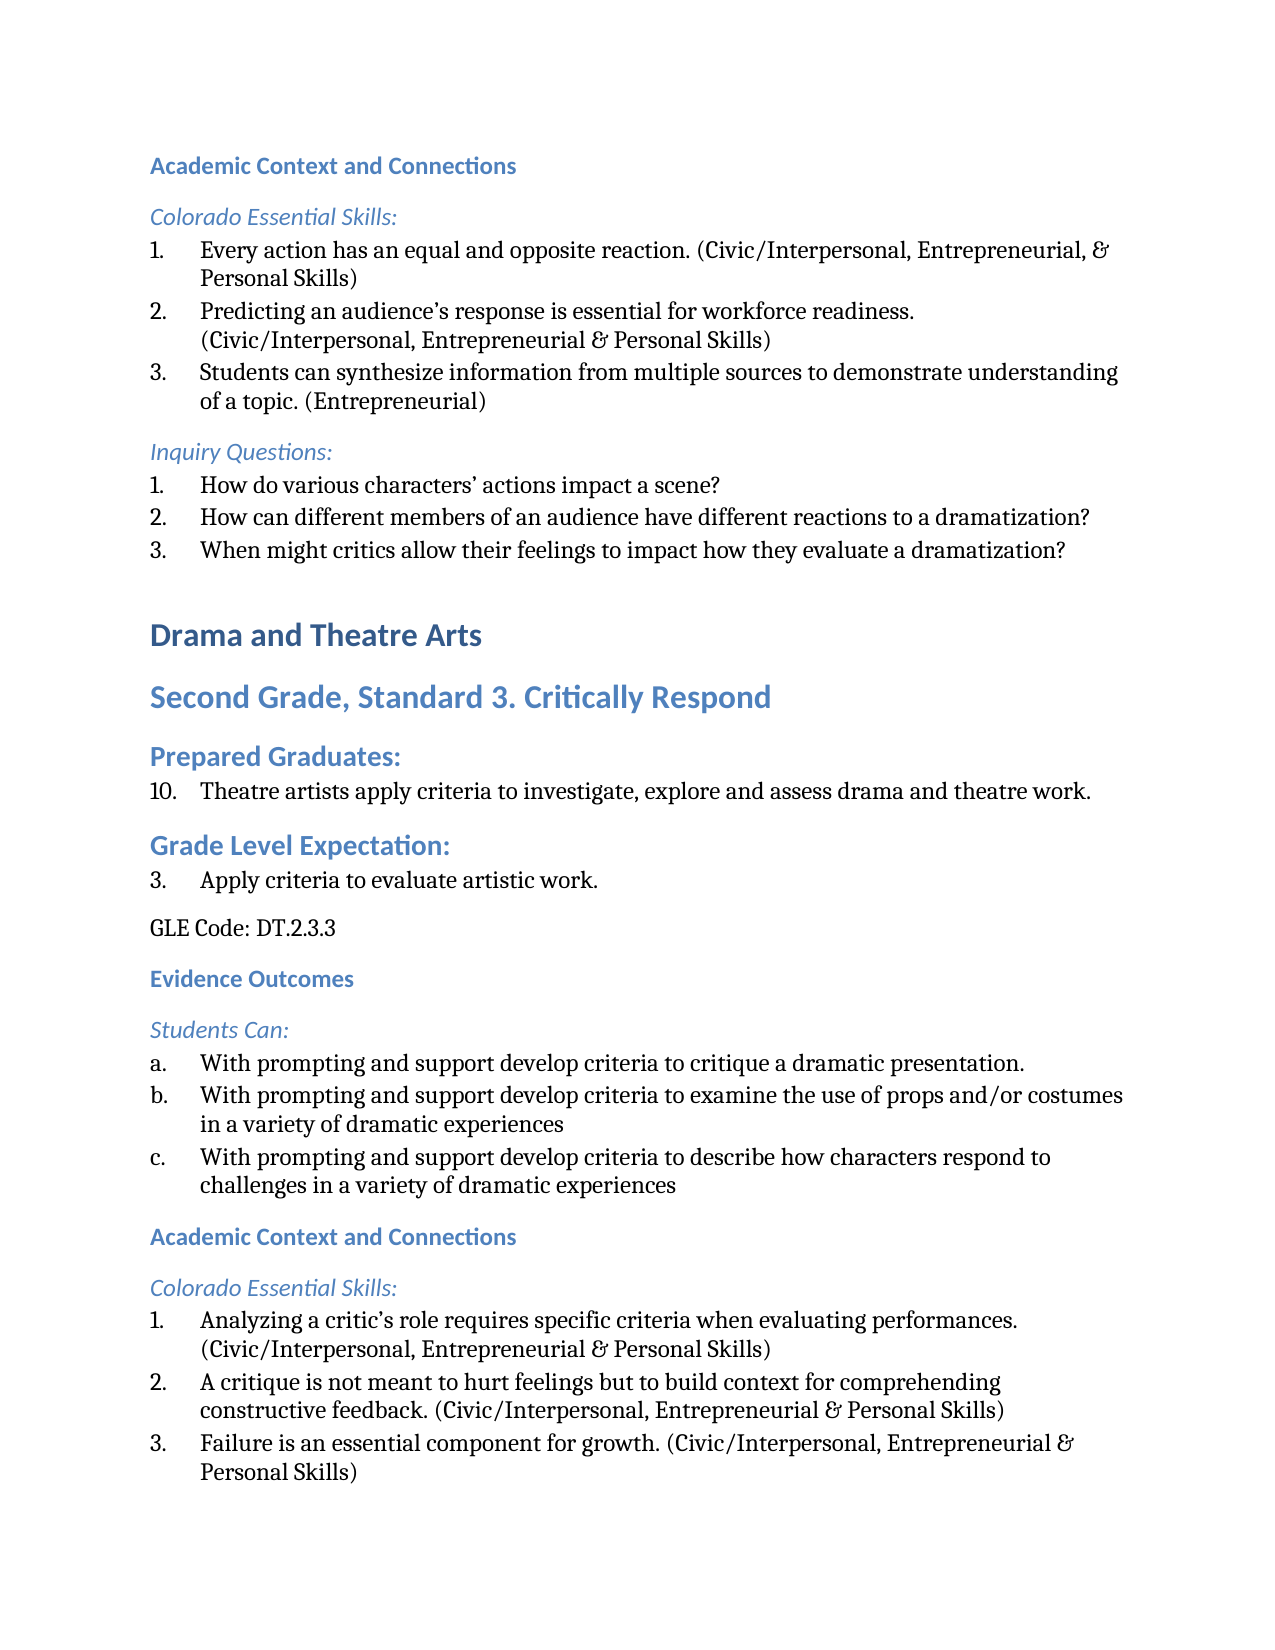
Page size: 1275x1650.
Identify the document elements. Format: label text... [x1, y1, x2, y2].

list Every action has an equal and opposite reaction. (Civic/Interpersonal, Entrepreneurial, & Personal Skills) [150, 236, 1125, 293]
subtitle Drama and Theatre Arts [150, 614, 1125, 655]
list Theatre artists apply criteria to investigate, explore and assess drama and theatre work. [150, 777, 1125, 806]
subtitle Inquiry Questions: [150, 436, 1125, 467]
subtitle Colorado Essential Skills: [150, 1272, 1125, 1303]
subtitle Grade Level Expectation: [150, 827, 1125, 862]
subtitle Students Can: [150, 1014, 1125, 1045]
subtitle Academic Context and Connections [150, 1221, 1125, 1251]
subtitle Colorado Essential Skills: [150, 201, 1125, 232]
subtitle Evidence Outcomes [150, 963, 1125, 993]
list A critique is not meant to hurt feelings but to build context for comprehending constructive feedback. (Civic/Interpersonal, Entrepreneurial & Personal Skills) [150, 1368, 1125, 1425]
list With prompting and support develop criteria to describe how characters respond to challenges in a variety of dramatic experiences [150, 1142, 1125, 1200]
subtitle Second Grade, Standard 3. Critically Respond [150, 676, 1125, 717]
list Students can synthesize information from multiple sources to demonstrate understanding of a topic. (Entrepreneurial) [150, 358, 1125, 416]
list Failure is an essential component for growth. (Civic/Interpersonal, Entrepreneurial & Personal Skills) [150, 1429, 1125, 1486]
subtitle Prepared Graduates: [150, 738, 1125, 773]
list Predicting an audience’s response is essential for workforce readiness. (Civic/Interpersonal, Entrepreneurial & Personal Skills) [150, 297, 1125, 354]
list With prompting and support develop criteria to critique a dramatic presentation. [150, 1049, 1125, 1077]
list Analyzing a critic’s role requires specific criteria when evaluating performances. (Civic/Interpersonal, Entrepreneurial & Personal Skills) [150, 1306, 1125, 1364]
list With prompting and support develop criteria to examine the use of props and/or costumes in a variety of dramatic experiences [150, 1081, 1125, 1139]
text GLE Code: DT.2.3.3 [150, 913, 1125, 942]
list Apply criteria to evaluate artistic work. [150, 866, 1125, 895]
list How can different members of an audience have different reactions to a dramatization? [150, 503, 1125, 532]
list When might critics allow their feelings to impact how they evaluate a dramatization? [150, 536, 1125, 564]
list How do various characters’ actions impact a scene? [150, 471, 1125, 499]
subtitle Academic Context and Connections [150, 150, 1125, 181]
